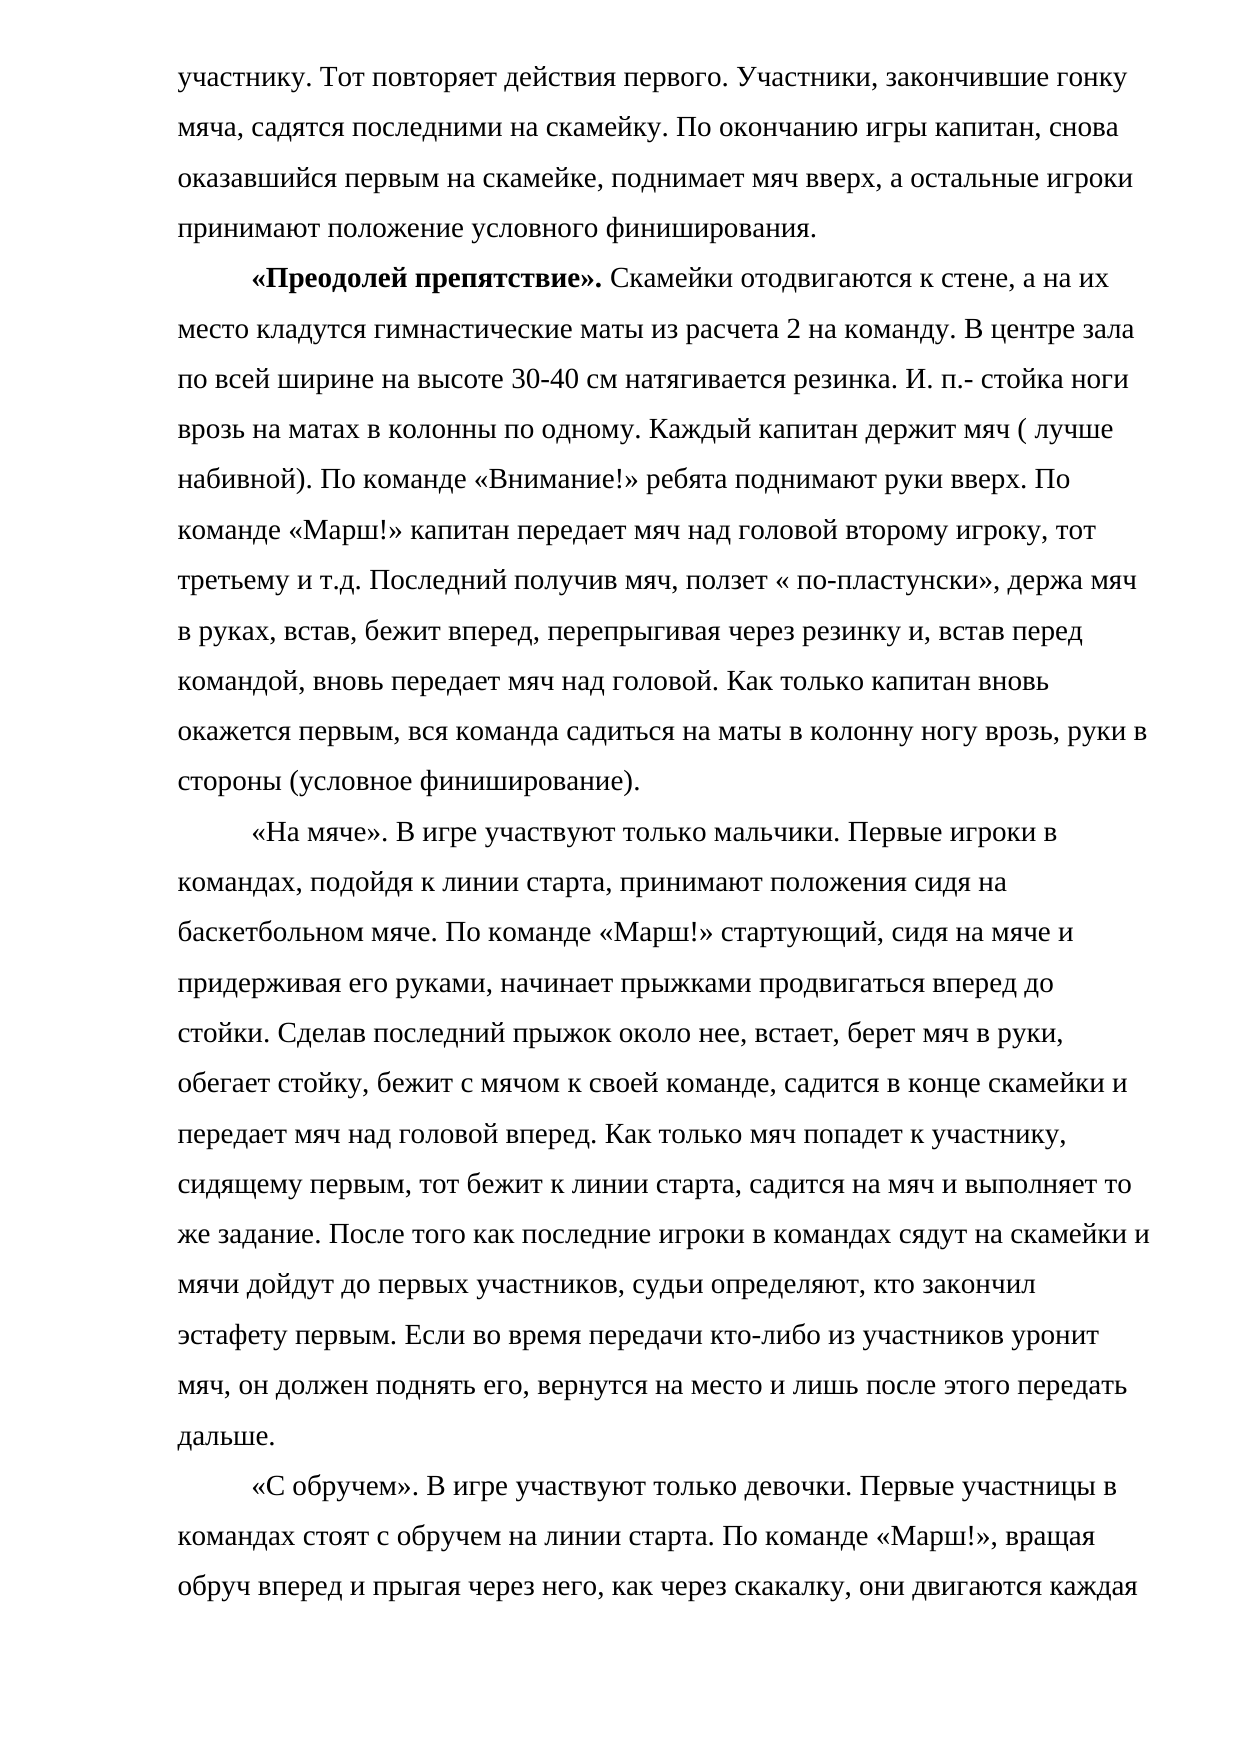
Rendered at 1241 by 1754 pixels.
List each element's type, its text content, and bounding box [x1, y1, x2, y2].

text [177, 59, 1152, 244]
text «На мяче». В игре участвуют только мальчики. Первые игроки в командах, подойдя к линии старта, принимают положения сидя на баскетбольном мяче. По команде «Марш!» стартующий, сидя на мяче и придерживая его руками, начинает прыжками продвигаться вперед до стойки. Сделав последний прыжок около нее, встает, берет мяч в руки, обегает стойку, бежит с мячом к своей команде, садится в конце скамейки и передает мяч над головой вперед. Как только мяч попадет к участнику, сидящему первым, тот бежит к линии старта, садится на мяч и выполняет то же задание. После того как последние игроки в командах сядут на скамейки и мячи дойдут до первых участников, судьи определяют, кто закончил эстафету первым. Если во время передачи кто-либо из участников уронит мяч, он должен поднять его, вернутся на место и лишь после этого передать дальше. [177, 814, 1152, 1451]
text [177, 1468, 1152, 1602]
text «Преодолей препятствие». Скамейки отодвигаются к стене, а на их место кладутся гимнастические маты из расчета 2 на команду. В центре зала по всей ширине на высоте 30-40 см натягивается резинка. И. п.- стойка ноги врозь на матах в колонны по одному. Каждый капитан держит мяч ( лучше набивной). По команде «Внимание!» ребята поднимают руки вверх. По команде «Марш!» капитан передает мяч над головой второму игроку, тот третьему и т.д. Последний получив мяч, ползет « по-пластунски», держа мяч в руках, встав, бежит вперед, перепрыгивая через резинку и, встав перед командой, вновь передает мяч над головой. Как только капитан вновь окажется первым, вся команда садиться на маты в колонну ногу врозь, руки в стороны (условное финиширование). [177, 260, 1152, 797]
